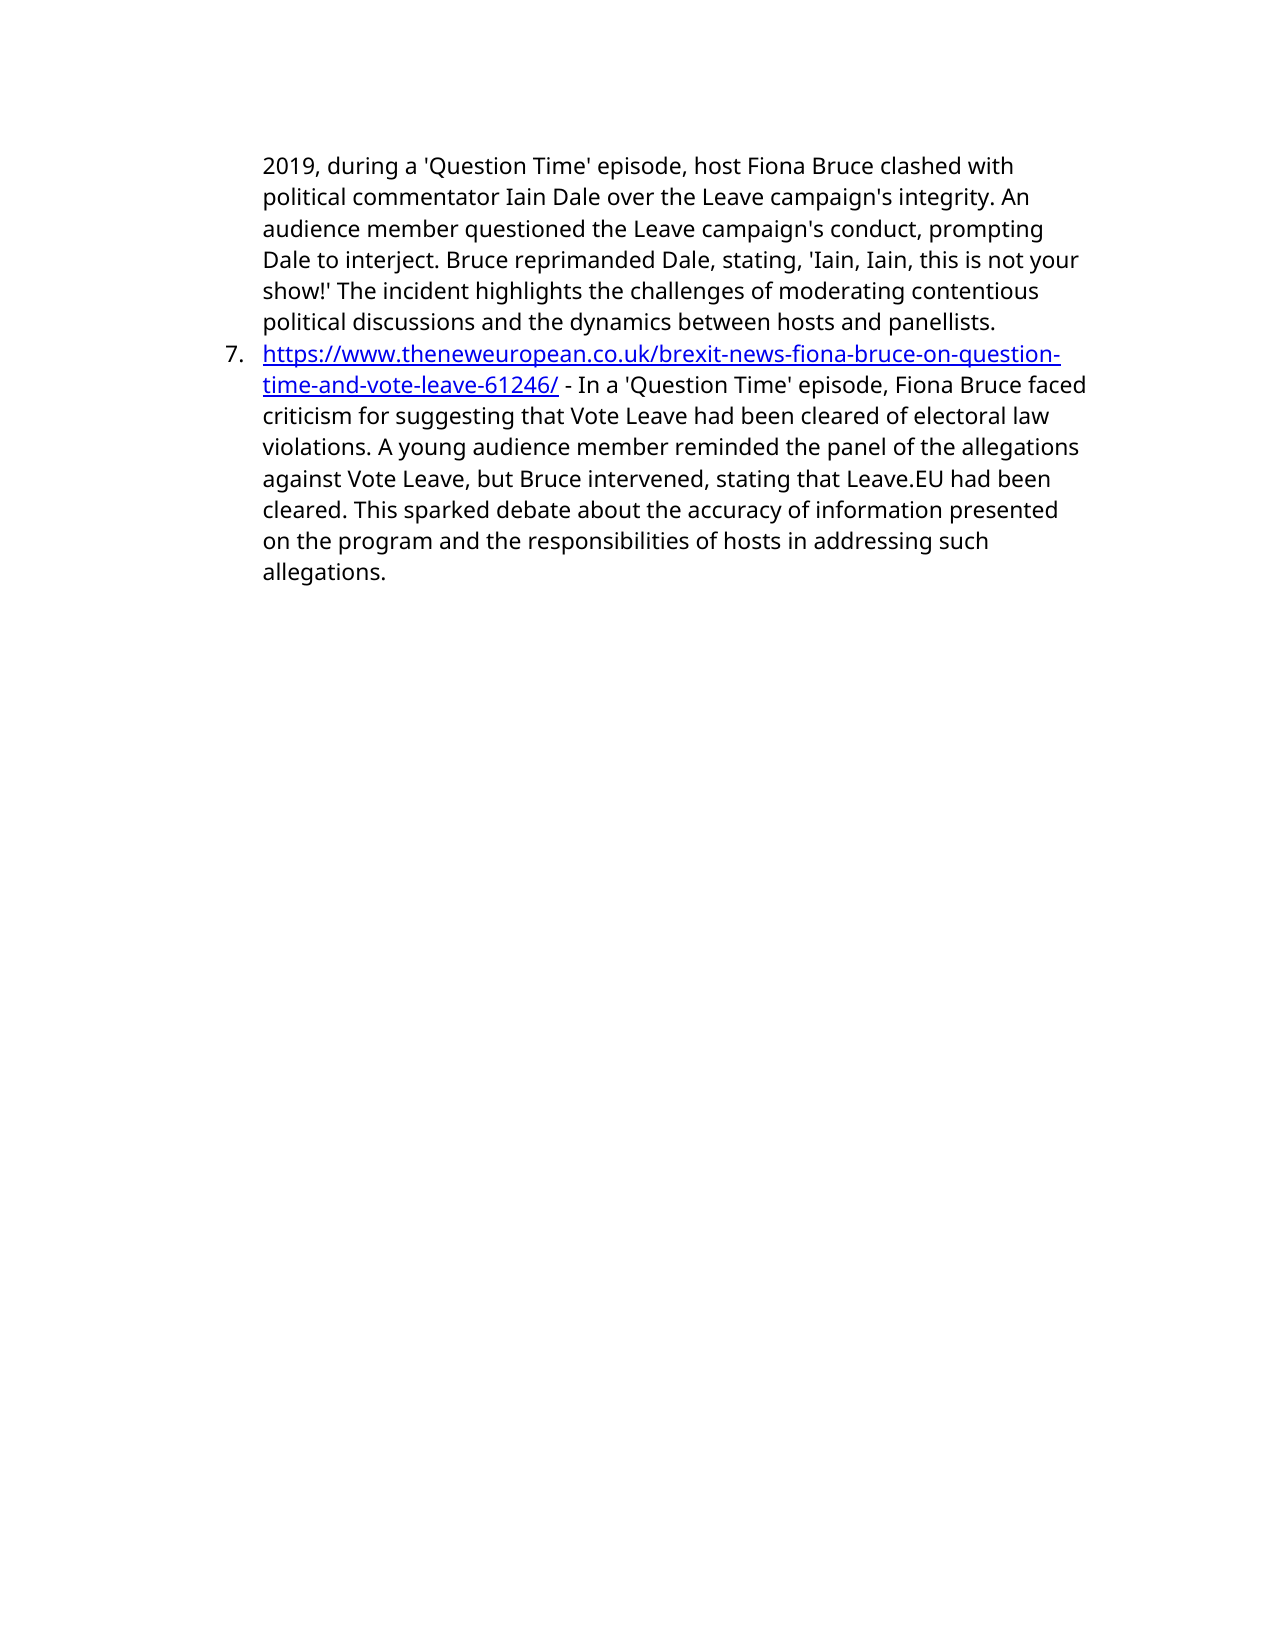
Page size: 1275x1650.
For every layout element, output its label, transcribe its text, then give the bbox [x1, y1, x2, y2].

list https://www.theneweuropean.co.uk/brexit-news-fiona-bruce-on-question-time-and-vote-leave-61246/ - In a 'Question Time' episode, Fiona Bruce faced criticism for suggesting that Vote Leave had been cleared of electoral law violations. A young audience member reminded the panel of the allegations against Vote Leave, but Bruce intervened, stating that Leave.EU had been cleared. This sparked debate about the accuracy of information presented on the program and the responsibilities of hosts in addressing such allegations. [225, 337, 1087, 587]
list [225, 150, 1087, 337]
